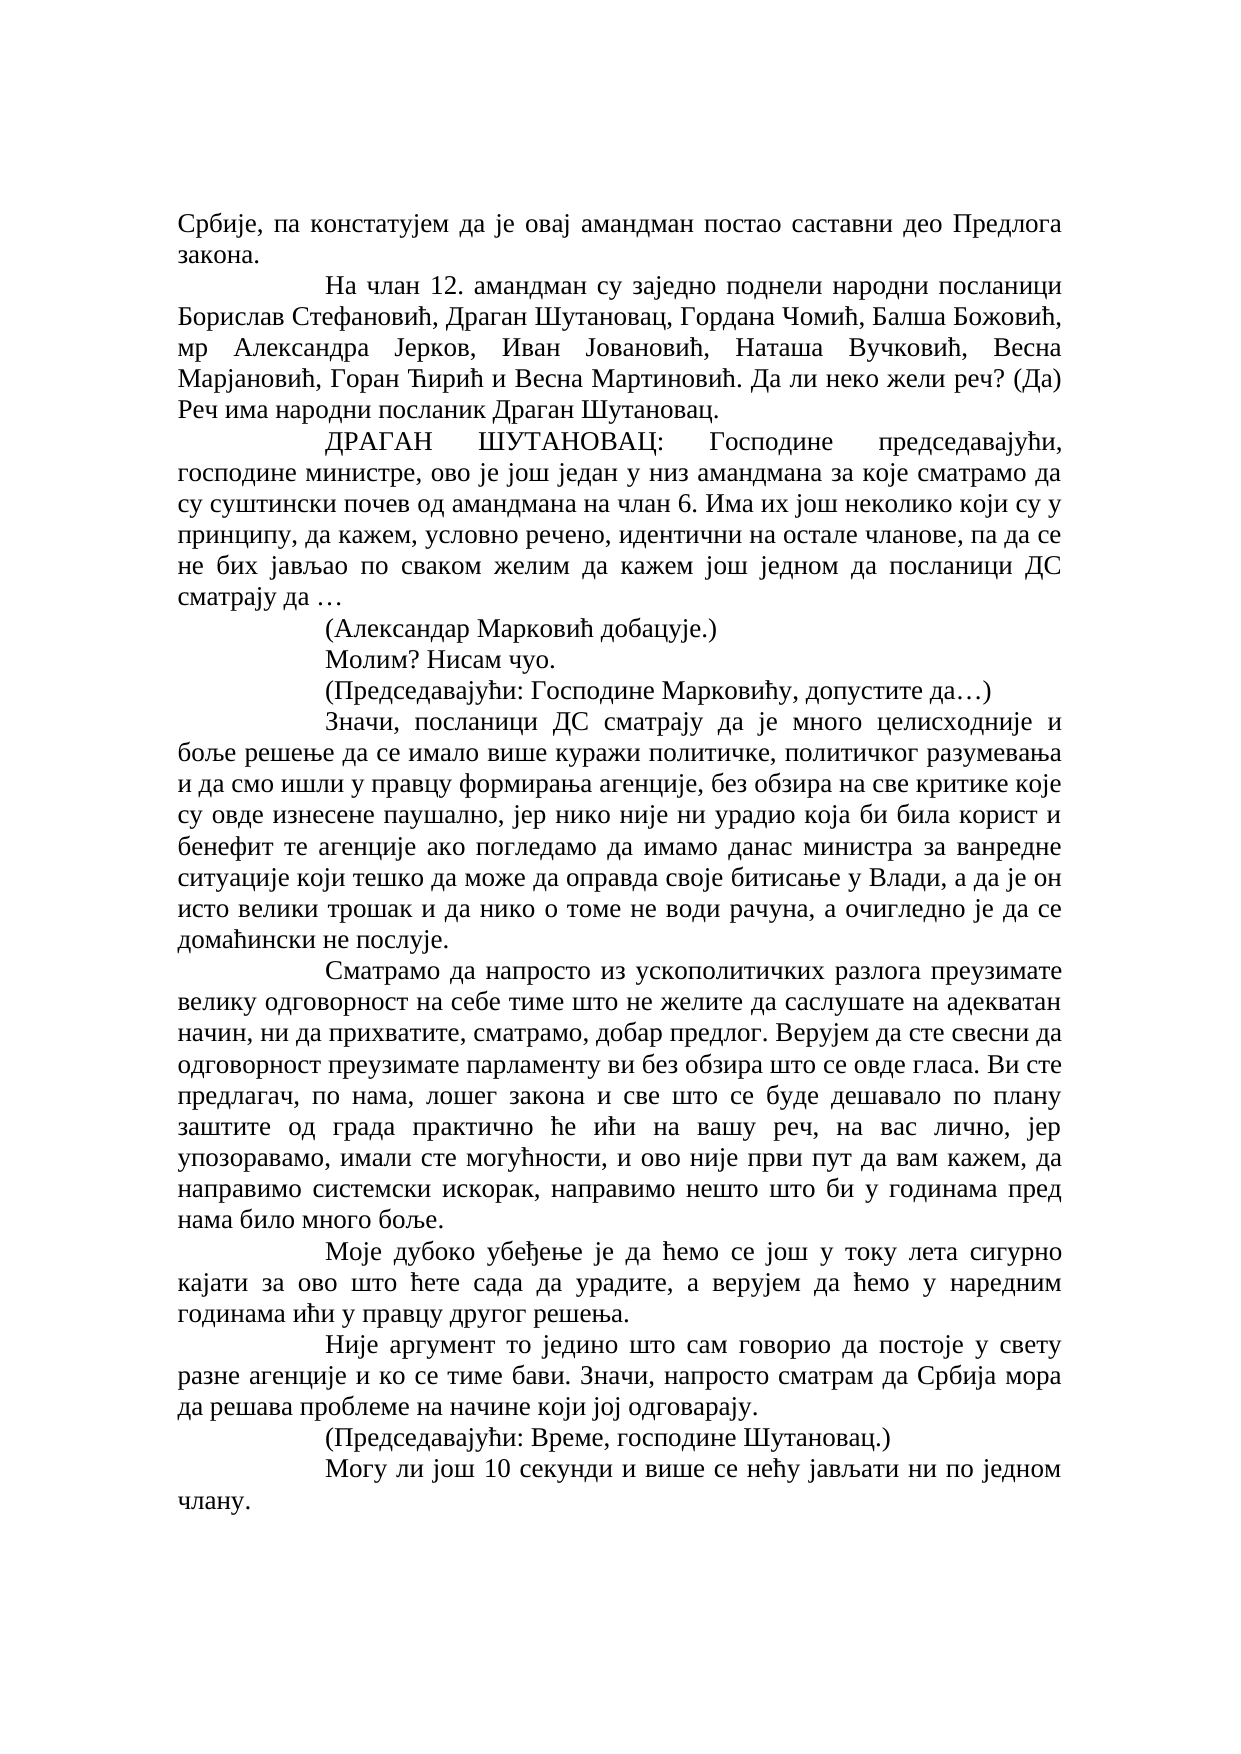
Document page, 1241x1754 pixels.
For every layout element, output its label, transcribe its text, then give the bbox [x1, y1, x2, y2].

text ДРАГАН ШУТАНОВАЦ: Господине председавајући, господине министре, ово је још један у низ амандмана за које сматрамо да су суштински почев од амандмана на члан 6. Има их још неколико који су у принципу, да кажем, условно речено, идентични на остале чланове, па да се не бих јављао по сваком желим да кажем још једном да посланици ДС сматрају да … [177, 425, 1063, 612]
text Значи, посланици ДС сматрају да је много целисходније и боље решење да се имало више куражи политичке, политичког разумевања и да смо ишли у правцу формирања агенције, без обзира на све критике које су овде изнесене паушално, јер нико није ни урадио која би била корист и бенефит те агенције ако погледамо да имамо данас министра за ванредне ситуације који тешко да може да оправда своје битисање у Влади, а да је он исто велики трошак и да нико о томе не води рачуна, а очигледно је да се домаћински не послује. [177, 705, 1063, 954]
text Молим? Нисам чуо. [177, 643, 1063, 674]
text (Председавајући: Време, господине Шутановац.) [177, 1421, 1063, 1453]
text Сматрамо да напросто из ускополитичких разлога преузимате велику одговорност на себе тиме што не желите да саслушате на адекватан начин, ни да прихватите, сматрамо, добар предлог. Верујем да сте свесни да одговорност преузимате парламенту ви без обзира што се овде гласа. Ви сте предлагач, по нама, лошег закона и све што се буде дешавало по плану заштите од града практично ће ићи на вашу реч, на вас лично, јер упозоравамо, имали сте могућности, и ово није први пут да вам кажем, да направимо системски искорак, направимо нешто што би у годинама пред нама било много боље. [177, 954, 1063, 1234]
text На члан 12. амандман су заједно поднели народни посланици Борислав Стефановић, Драган Шутановац, Гордана Чомић, Балша Божовић, мр Александра Јерков, Иван Јовановић, Наташа Вучковић, Весна Марјановић, Горан Ћирић и Весна Мартиновић. Да ли неко жели реч? (Да) Реч има народни посланик Драган Шутановац. [177, 269, 1063, 425]
text Могу ли још 10 секунди и више се нећу јављати ни по једном члану. [177, 1453, 1063, 1515]
text (Председавајући: Господине Марковићу, допустите да…) [177, 674, 1063, 705]
text Моје дубоко убеђење је да ћемо се још у току лета сигурно кајати за ово што ћете сада да урадите, а верујем да ћемо у наредним годинама ићи у правцу другог решења. [177, 1234, 1063, 1328]
text Није аргумент то једино што сам говорио да постоје у свету разне агенције и ко се тиме бави. Значи, напросто сматрам да Србија мора да решава проблеме на начине који јој одговарају. [177, 1328, 1063, 1421]
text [177, 207, 1063, 269]
text (Александар Марковић добацује.) [177, 612, 1063, 643]
